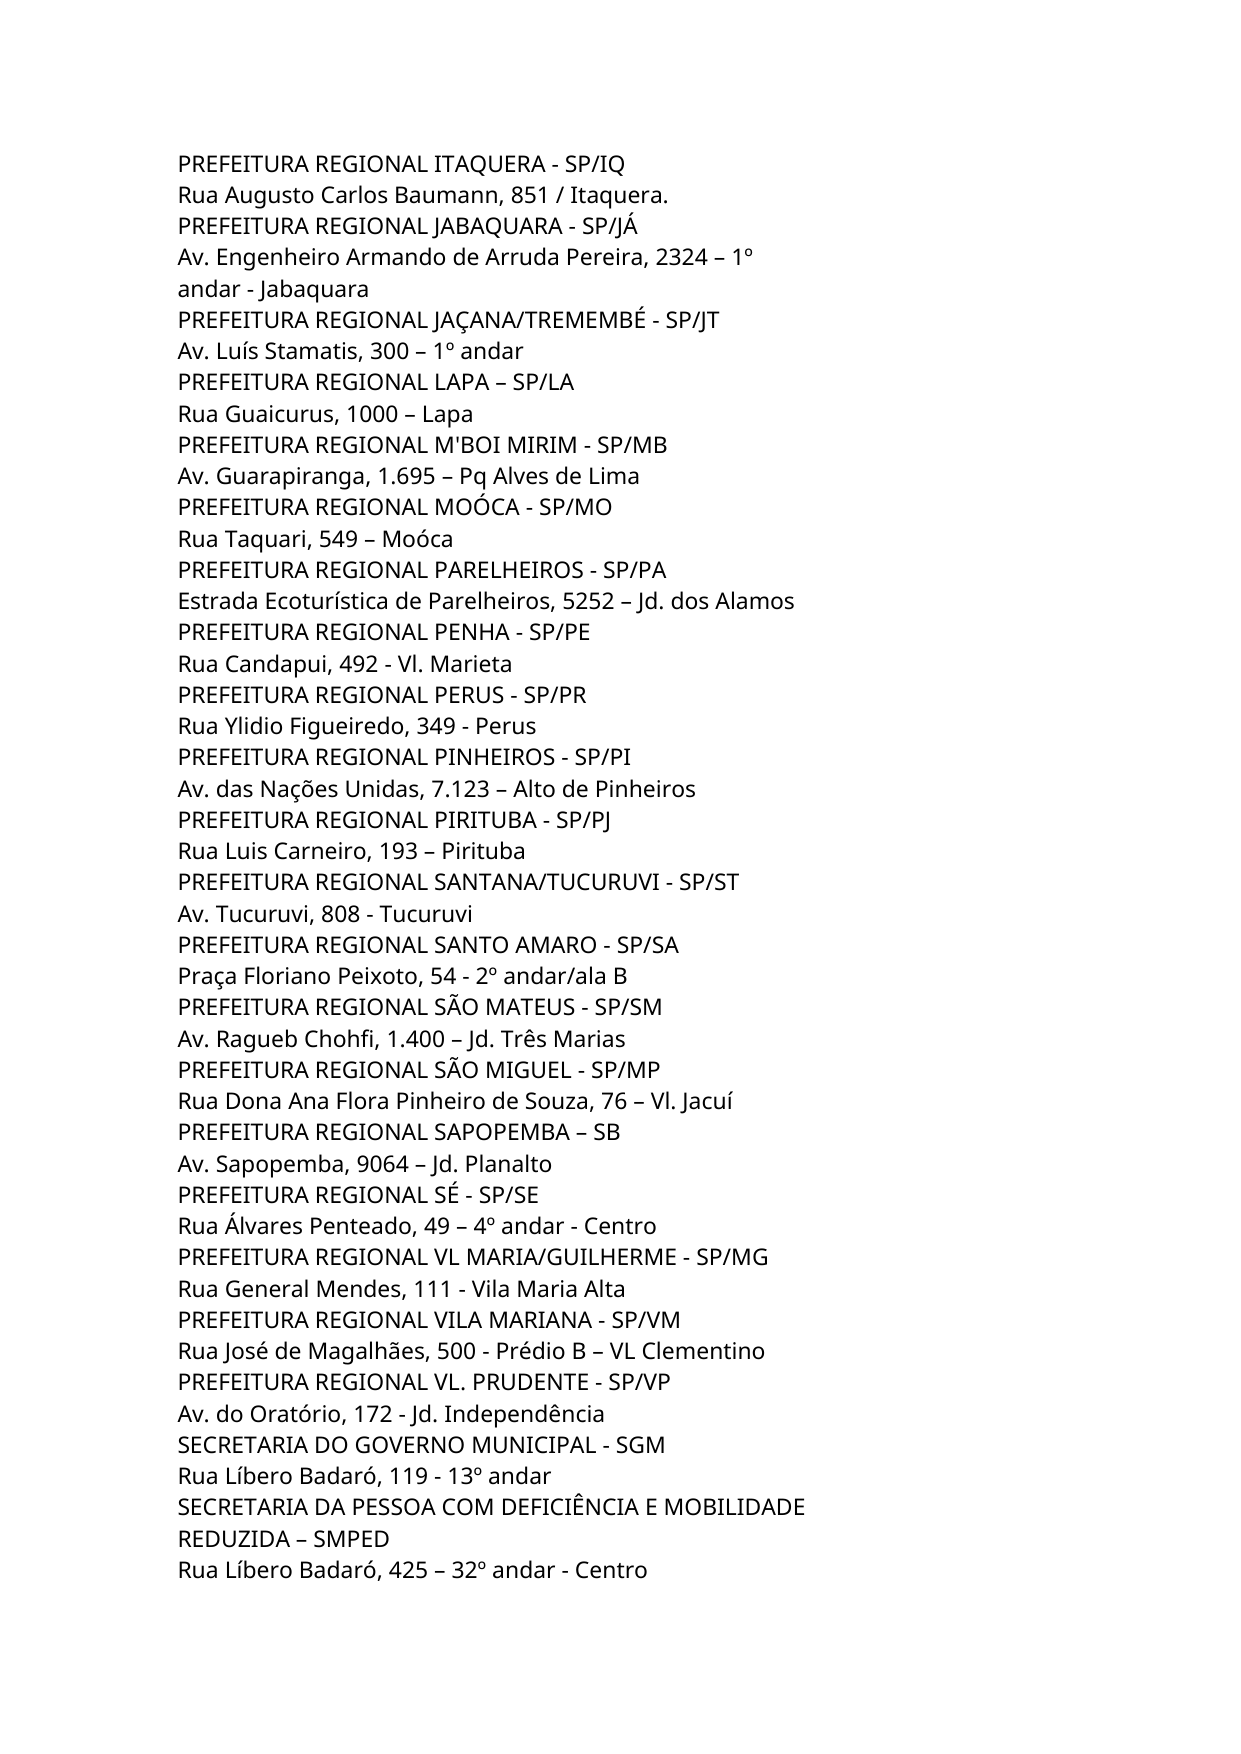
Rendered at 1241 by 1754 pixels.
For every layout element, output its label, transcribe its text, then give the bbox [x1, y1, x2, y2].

text Rua Líbero Badaró, 425 – 32º andar - Centro [177, 1554, 1063, 1585]
text PREFEITURA REGIONAL VL MARIA/GUILHERME - SP/MG [177, 1241, 1063, 1273]
text Rua Líbero Badaró, 119 - 13º andar [177, 1460, 1063, 1491]
text Praça Floriano Peixoto, 54 - 2º andar/ala B [177, 960, 1063, 991]
text PREFEITURA REGIONAL VILA MARIANA - SP/VM [177, 1304, 1063, 1335]
text PREFEITURA REGIONAL SÃO MATEUS - SP/SM [177, 991, 1063, 1023]
text PREFEITURA REGIONAL PIRITUBA - SP/PJ [177, 804, 1063, 835]
text Av. Engenheiro Armando de Arruda Pereira, 2324 – 1º [177, 241, 1063, 273]
text SECRETARIA DO GOVERNO MUNICIPAL - SGM [177, 1429, 1063, 1460]
text Av. das Nações Unidas, 7.123 – Alto de Pinheiros [177, 773, 1063, 804]
text Rua Dona Ana Flora Pinheiro de Souza, 76 – Vl. Jacuí [177, 1085, 1063, 1116]
text Rua Luis Carneiro, 193 – Pirituba [177, 835, 1063, 866]
text Rua Candapui, 492 - Vl. Marieta [177, 648, 1063, 679]
text SECRETARIA DA PESSOA COM DEFICIÊNCIA E MOBILIDADE [177, 1491, 1063, 1523]
text PREFEITURA REGIONAL MOÓCA - SP/MO [177, 491, 1063, 523]
text Rua Ylidio Figueiredo, 349 - Perus [177, 710, 1063, 741]
text Rua Álvares Penteado, 49 – 4º andar - Centro [177, 1210, 1063, 1241]
text PREFEITURA REGIONAL SAPOPEMBA – SB [177, 1116, 1063, 1148]
text Rua José de Magalhães, 500 - Prédio B – VL Clementino [177, 1335, 1063, 1366]
text PREFEITURA REGIONAL JABAQUARA - SP/JÁ [177, 210, 1063, 241]
text Av. Ragueb Chohfi, 1.400 – Jd. Três Marias [177, 1023, 1063, 1054]
text REDUZIDA – SMPED [177, 1523, 1063, 1554]
text Av. Guarapiranga, 1.695 – Pq Alves de Lima [177, 460, 1063, 491]
text PREFEITURA REGIONAL ITAQUERA - SP/IQ [177, 148, 1063, 179]
text PREFEITURA REGIONAL PENHA - SP/PE [177, 616, 1063, 648]
text Av. do Oratório, 172 - Jd. Independência [177, 1398, 1063, 1429]
text Rua General Mendes, 111 - Vila Maria Alta [177, 1273, 1063, 1304]
text PREFEITURA REGIONAL SANTANA/TUCURUVI - SP/ST [177, 866, 1063, 898]
text andar - Jabaquara [177, 273, 1063, 304]
text Rua Guaicurus, 1000 – Lapa [177, 398, 1063, 429]
text PREFEITURA REGIONAL PINHEIROS - SP/PI [177, 741, 1063, 773]
text Rua Taquari, 549 – Moóca [177, 523, 1063, 554]
text PREFEITURA REGIONAL PARELHEIROS - SP/PA [177, 554, 1063, 585]
text PREFEITURA REGIONAL LAPA – SP/LA [177, 366, 1063, 398]
text Estrada Ecoturística de Parelheiros, 5252 – Jd. dos Alamos [177, 585, 1063, 616]
text PREFEITURA REGIONAL PERUS - SP/PR [177, 679, 1063, 710]
text PREFEITURA REGIONAL SÃO MIGUEL - SP/MP [177, 1054, 1063, 1085]
text Av. Tucuruvi, 808 - Tucuruvi [177, 898, 1063, 929]
text PREFEITURA REGIONAL M'BOI MIRIM - SP/MB [177, 429, 1063, 460]
text Rua Augusto Carlos Baumann, 851 / Itaquera. [177, 179, 1063, 210]
text Av. Luís Stamatis, 300 – 1º andar [177, 335, 1063, 366]
text PREFEITURA REGIONAL SÉ - SP/SE [177, 1179, 1063, 1210]
text Av. Sapopemba, 9064 – Jd. Planalto [177, 1148, 1063, 1179]
text PREFEITURA REGIONAL VL. PRUDENTE - SP/VP [177, 1366, 1063, 1398]
text PREFEITURA REGIONAL JAÇANA/TREMEMBÉ - SP/JT [177, 304, 1063, 335]
text PREFEITURA REGIONAL SANTO AMARO - SP/SA [177, 929, 1063, 960]
